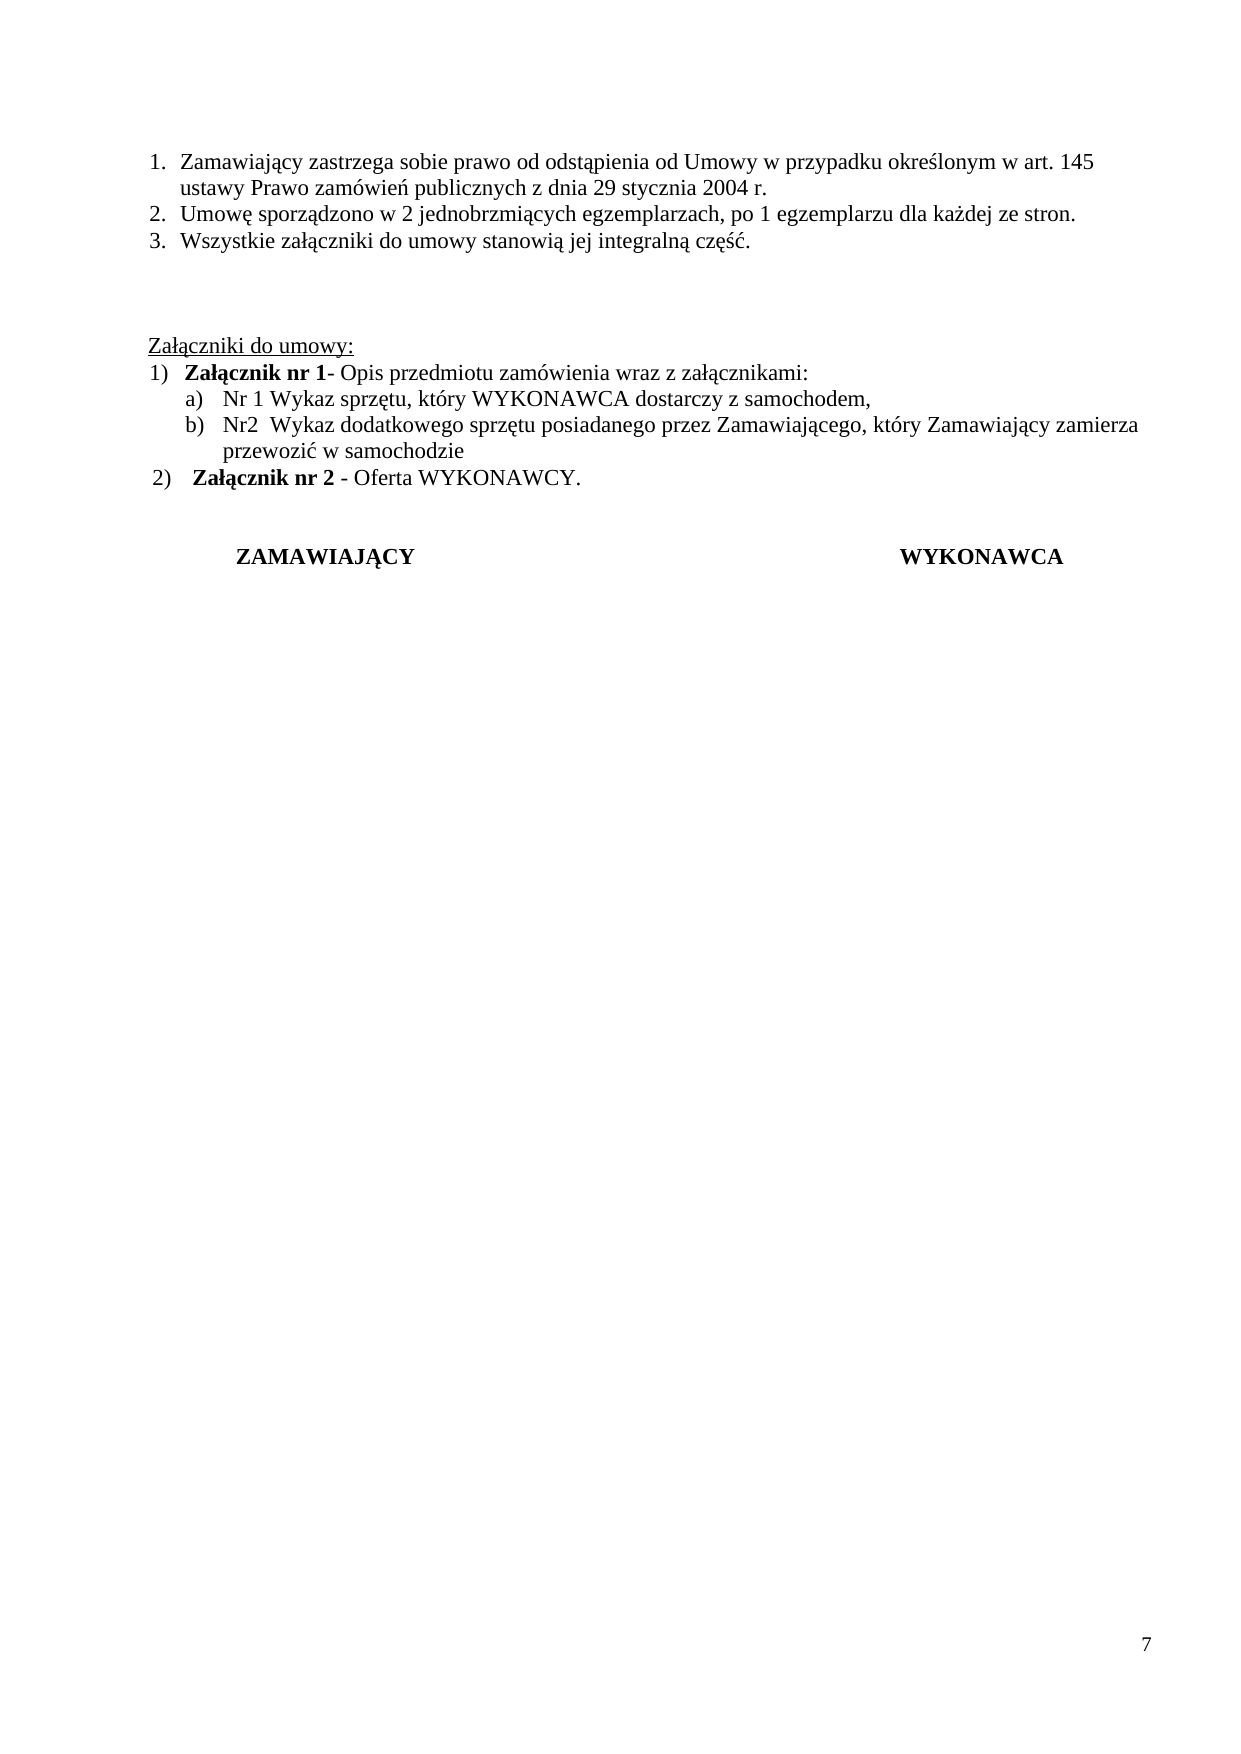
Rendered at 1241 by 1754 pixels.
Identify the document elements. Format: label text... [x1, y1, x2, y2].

list Nr 1 Wykaz sprzętu, który WYKONAWCA dostarczy z samochodem, [185, 385, 1152, 411]
list Załącznik nr 1- Opis przedmiotu zamówienia wraz z załącznikami: [149, 358, 1152, 385]
text Załączniki do umowy: [148, 332, 1152, 358]
list Wszystkie załączniki do umowy stanowią jej integralną część. [149, 227, 1152, 253]
list Nr2 Wykaz dodatkowego sprzętu posiadanego przez Zamawiającego, który Zamawiający zamierza przewozić w samochodzie [185, 411, 1152, 464]
list Zamawiający zastrzega sobie prawo od odstąpienia od Umowy w przypadku określonym w art. 145 ustawy Prawo zamówień publicznych z dnia 29 stycznia 2004 r. [149, 148, 1152, 200]
list Umowę sporządzono w 2 jednobrzmiących egzemplarzach, po 1 egzemplarzu dla każdej ze stron. [149, 200, 1152, 227]
list Załącznik nr 2 - Oferta WYKONAWCY. [152, 464, 1152, 490]
text ZAMAWIAJĄCY WYKONAWCA [148, 543, 1152, 569]
